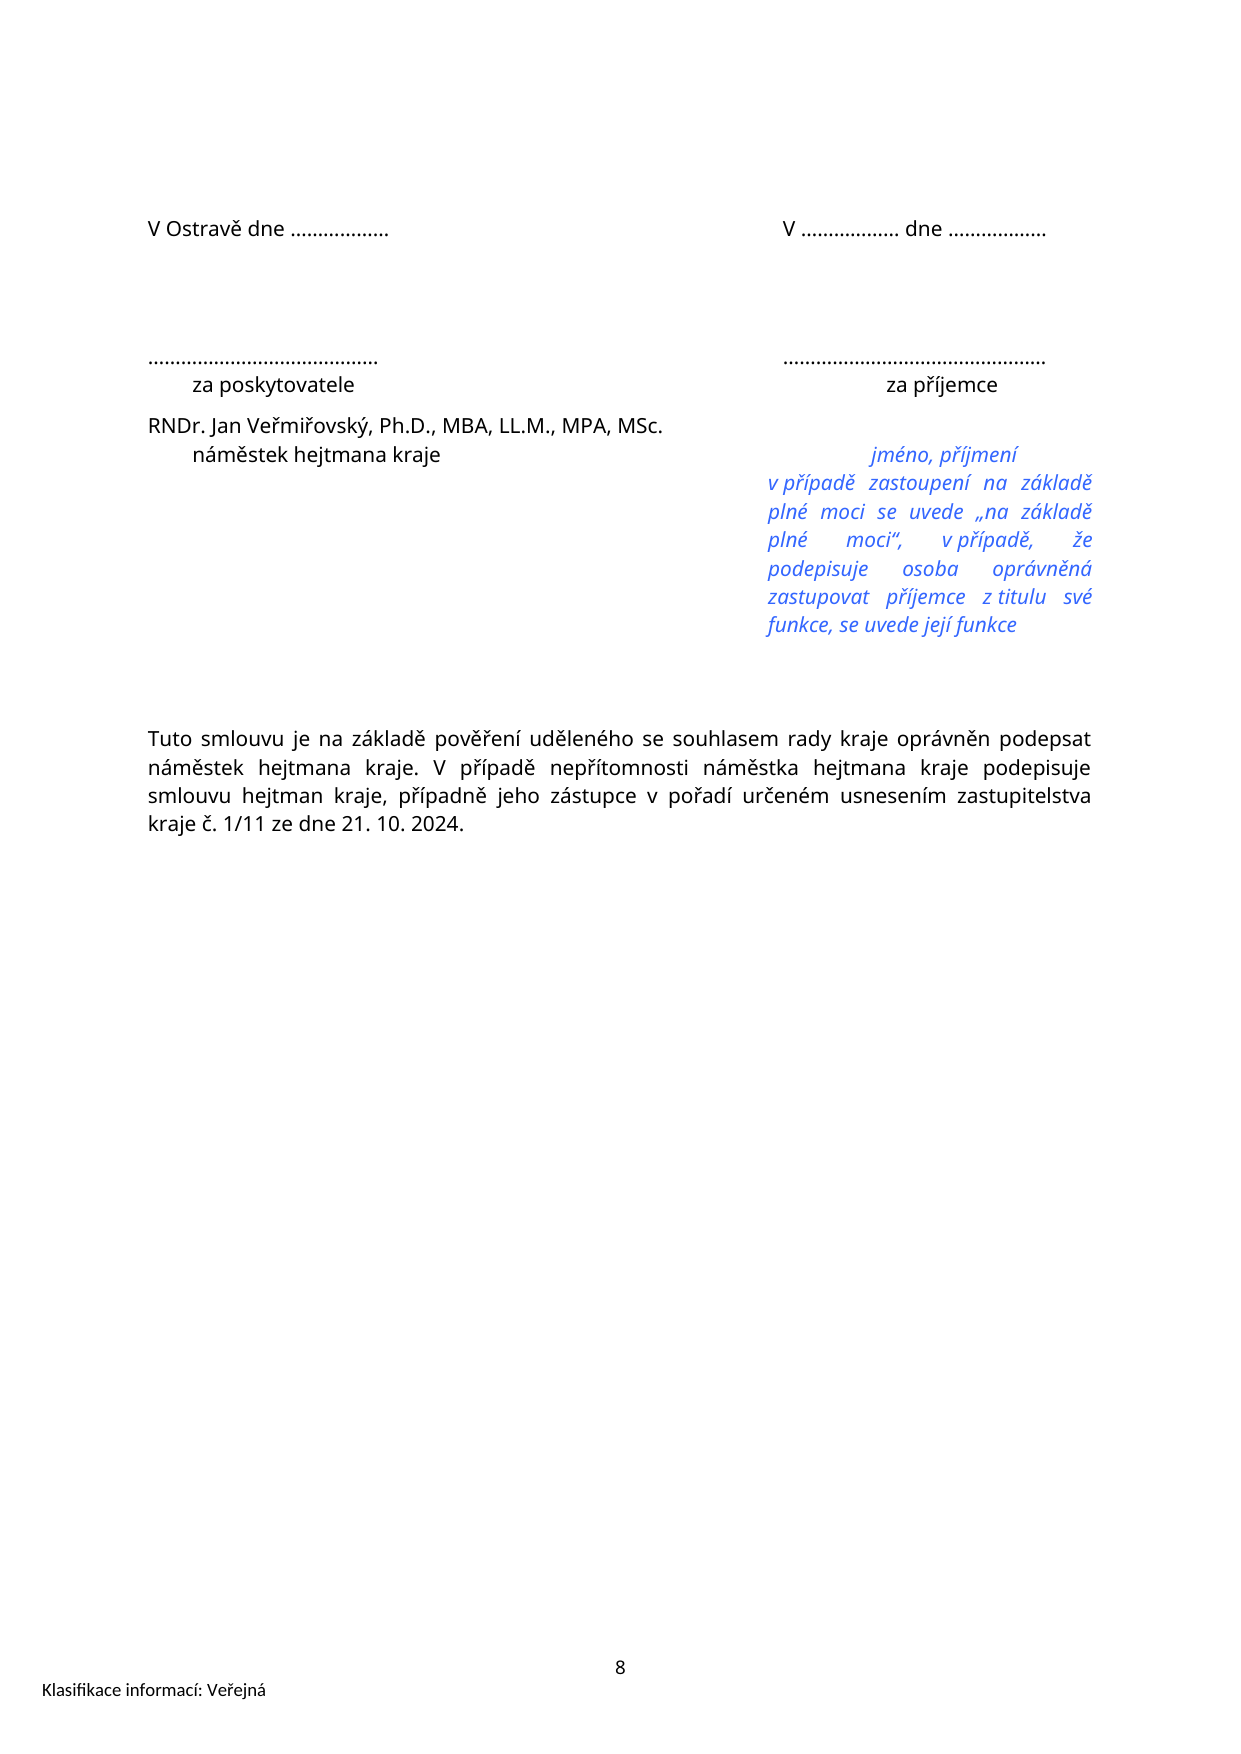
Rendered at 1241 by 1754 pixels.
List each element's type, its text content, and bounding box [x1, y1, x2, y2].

text v případě zastoupení na základě plné moci se uvede „na základě plné moci“, v případě, že podepisuje osoba oprávněná zastupovat příjemce z titulu své funkce, se uvede její funkce [768, 468, 1092, 639]
text náměstek hejtmana kraje jméno, příjmení [192, 440, 1092, 468]
text V Ostravě dne ……………… V ……………… dne ……………… [148, 214, 1092, 242]
text Tuto smlouvu je na základě pověření uděleného se souhlasem rady kraje oprávněn podepsat náměstek hejtmana kraje. V případě nepřítomnosti náměstka hejtmana kraje podepisuje smlouvu hejtman kraje, případně jeho zástupce v pořadí určeném usnesením zastupitelstva kraje č. 1/11 ze dne 21. 10. 2024. [148, 724, 1092, 838]
text za poskytovatele za příjemce [192, 371, 1092, 399]
text RNDr. Jan Veřmiřovský, Ph.D., MBA, LL.M., MPA, MSc. [148, 411, 1092, 440]
text …………………………………… ………………………………………… [148, 342, 1092, 371]
